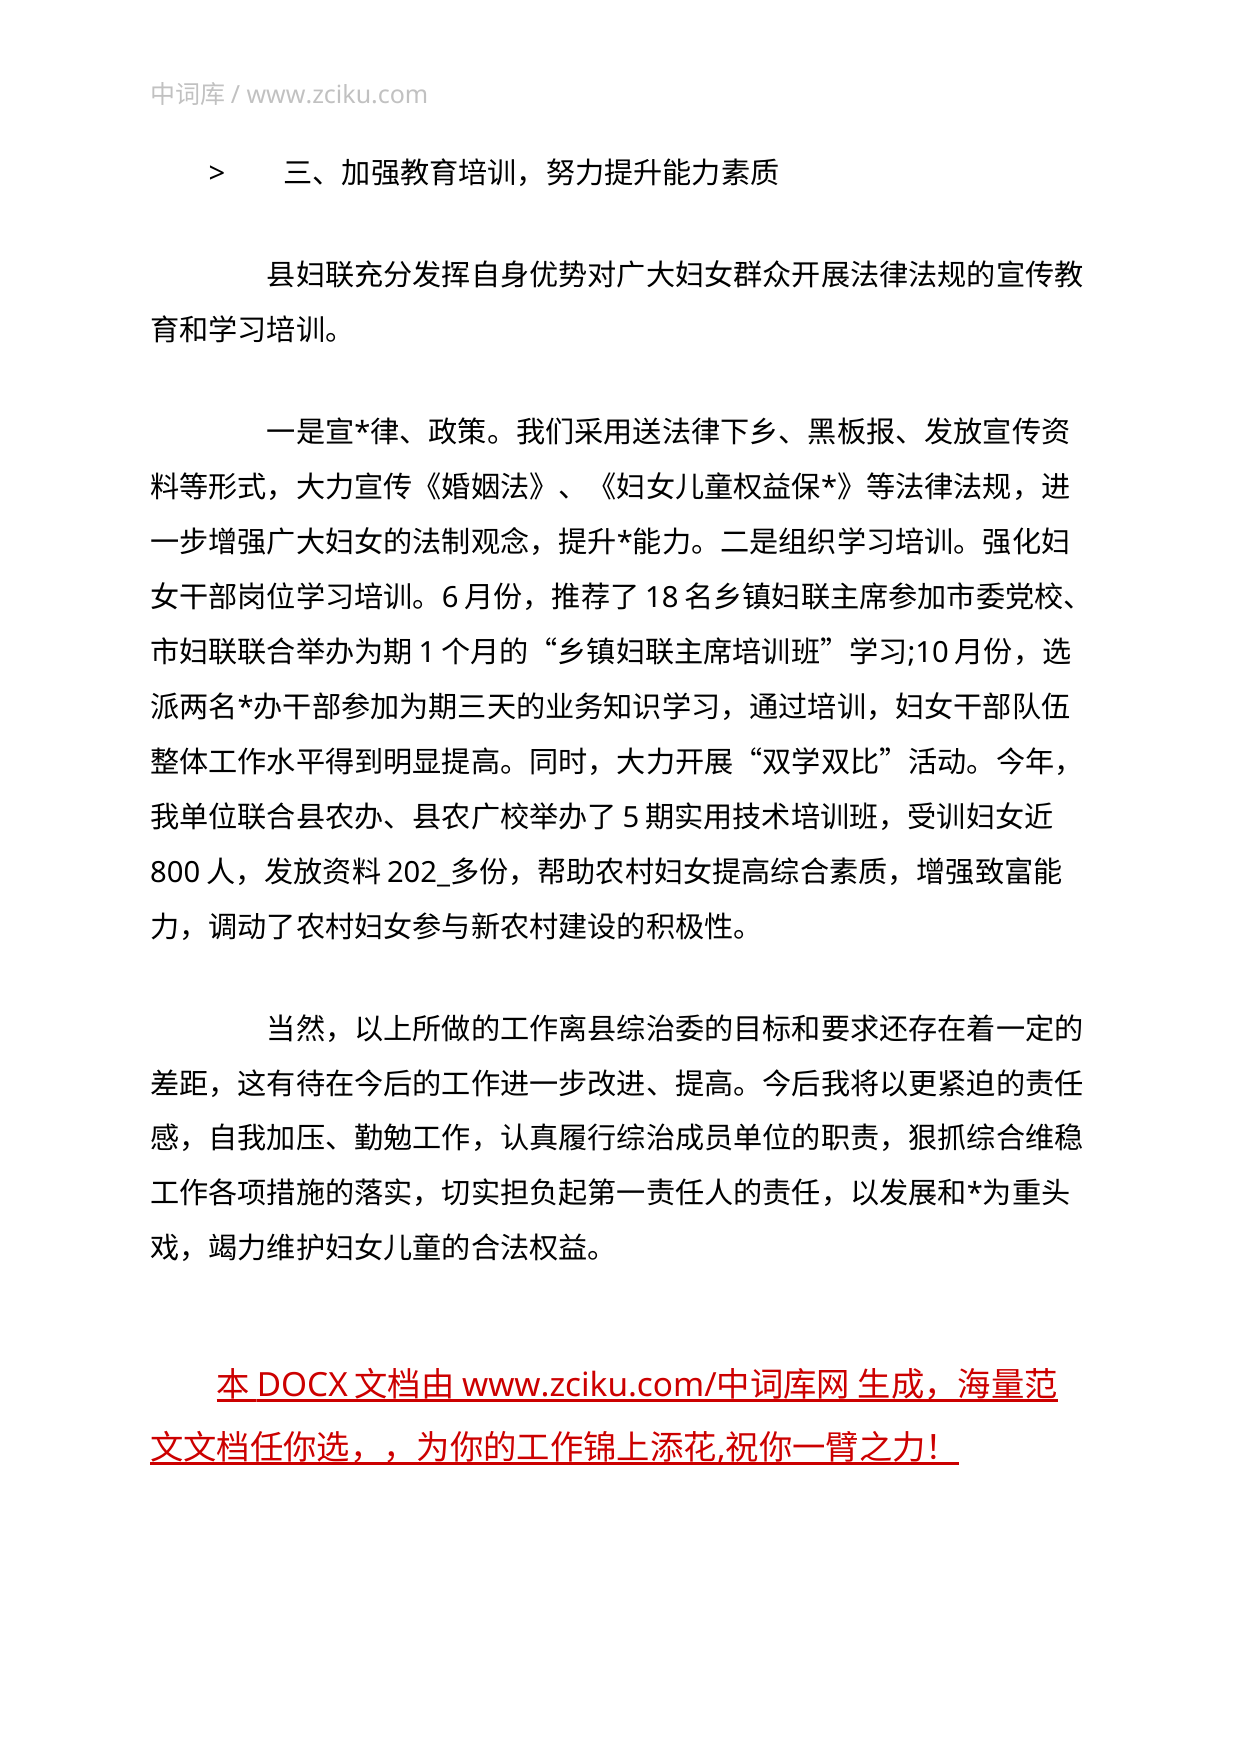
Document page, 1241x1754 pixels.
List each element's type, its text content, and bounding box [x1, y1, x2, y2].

text 县妇联充分发挥自身优势对广大妇女群众开展法律法规的宣传教育和学习培训。 [150, 252, 1090, 349]
text > 三、加强教育培训，努力提升能力素质 [150, 150, 1090, 192]
text 一是宣*律、政策。我们采用送法律下乡、黑板报、发放宣传资料等形式，大力宣传《婚姻法》、《妇女儿童权益保*》等法律法规，进一步增强广大妇女的法制观念，提升*能力。二是组织学习培训。强化妇女干部岗位学习培训。6月份，推荐了18名乡镇妇联主席参加市委党校、市妇联联合举办为期1个月的“乡镇妇联主席培训班”学习;10月份，选派两名*办干部参加为期三天的业务知识学习，通过培训，妇女干部队伍整体工作水平得到明显提高。同时，大力开展“双学双比”活动。今年，我单位联合县农办、县农广校举办了5期实用技术培训班，受训妇女近800人，发放资料202_多份，帮助农村妇女提高综合素质，增强致富能力，调动了农村妇女参与新农村建设的积极性。 [150, 409, 1090, 946]
text 本DOCX文档由 www.zciku.com/中词库网 生成，海量范文文档任你选，，为你的工作锦上添花,祝你一臂之力！ [150, 1358, 1090, 1469]
text 当然，以上所做的工作离县综治委的目标和要求还存在着一定的差距，这有待在今后的工作进一步改进、提高。今后我将以更紧迫的责任感，自我加压、勤勉工作，认真履行综治成员单位的职责，狠抓综合维稳工作各项措施的落实，切实担负起第一责任人的责任，以发展和*为重头戏，竭力维护妇女儿童的合法权益。 [150, 1005, 1090, 1267]
